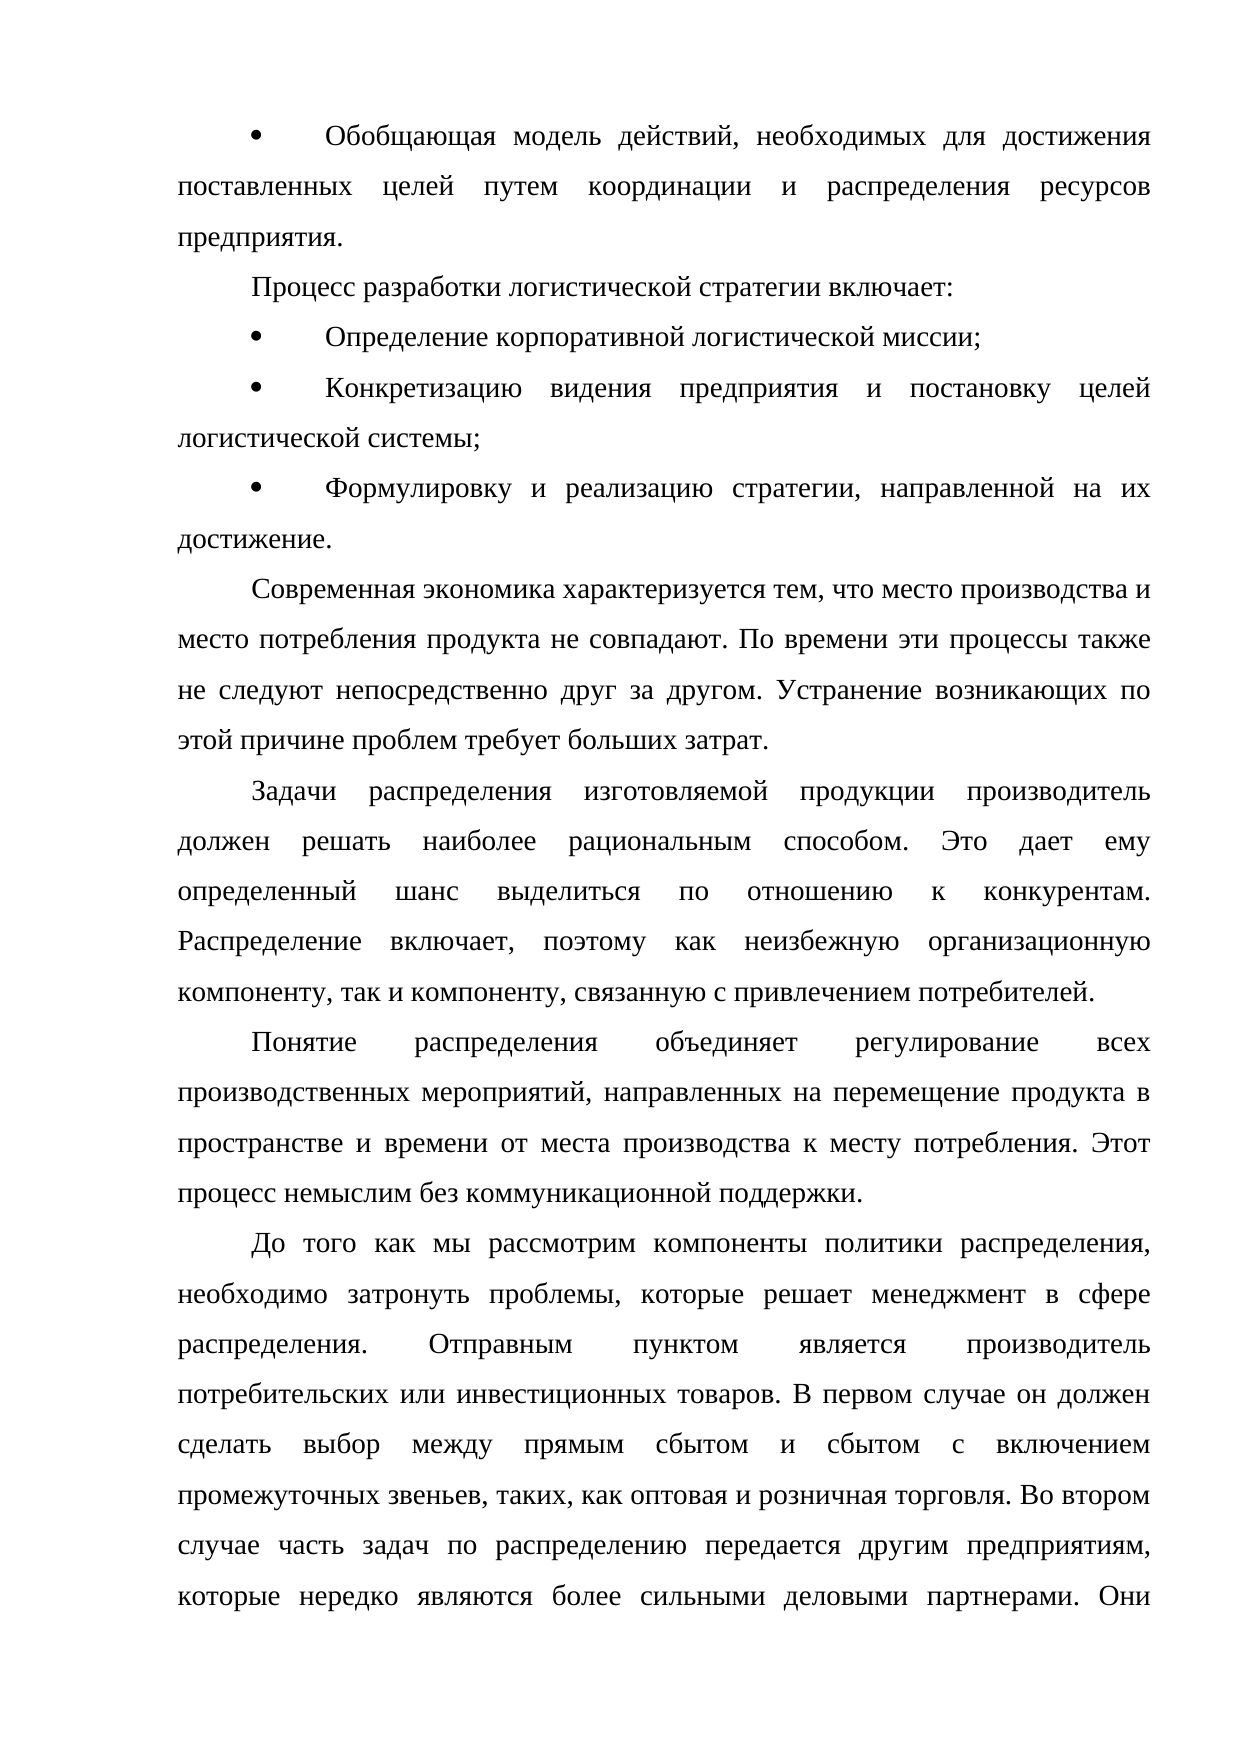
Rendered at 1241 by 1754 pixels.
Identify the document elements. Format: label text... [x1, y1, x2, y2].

list Конкретизацию видения предприятия и постановку целей логистической системы; [177, 370, 1152, 454]
list Определение корпоративной логистической миссии; [177, 319, 1152, 353]
list Формулировку и реализацию стратегии, направленной на их достижение. [177, 471, 1152, 554]
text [177, 1225, 1152, 1611]
text Понятие распределения объединяет регулирование всех производственных мероприятий, направленных на перемещение продукта в пространстве и времени от места производства к месту потребления. Этот процесс немыслим без коммуникационной поддержки. [177, 1024, 1152, 1209]
text Задачи распределения изготовляемой продукции производитель должен решать наиболее рациональным способом. Это дает ему определенный шанс выделиться по отношению к конкурентам. Распределение включает, поэтому как неизбежную организационную компоненту, так и компоненту, связанную с привлечением потребителей. [177, 773, 1152, 1007]
text Процесс разработки логистической стратегии включает: [177, 269, 1152, 303]
list Обобщающая модель действий, необходимых для достижения поставленных целей путем координации и распределения ресурсов предприятия. [177, 118, 1152, 252]
text Современная экономика характеризуется тем, что место производства и место потребления продукта не совпадают. По времени эти процессы также не следуют непосредственно друг за другом. Устранение возникающих по этой причине проблем требует больших затрат. [177, 571, 1152, 756]
